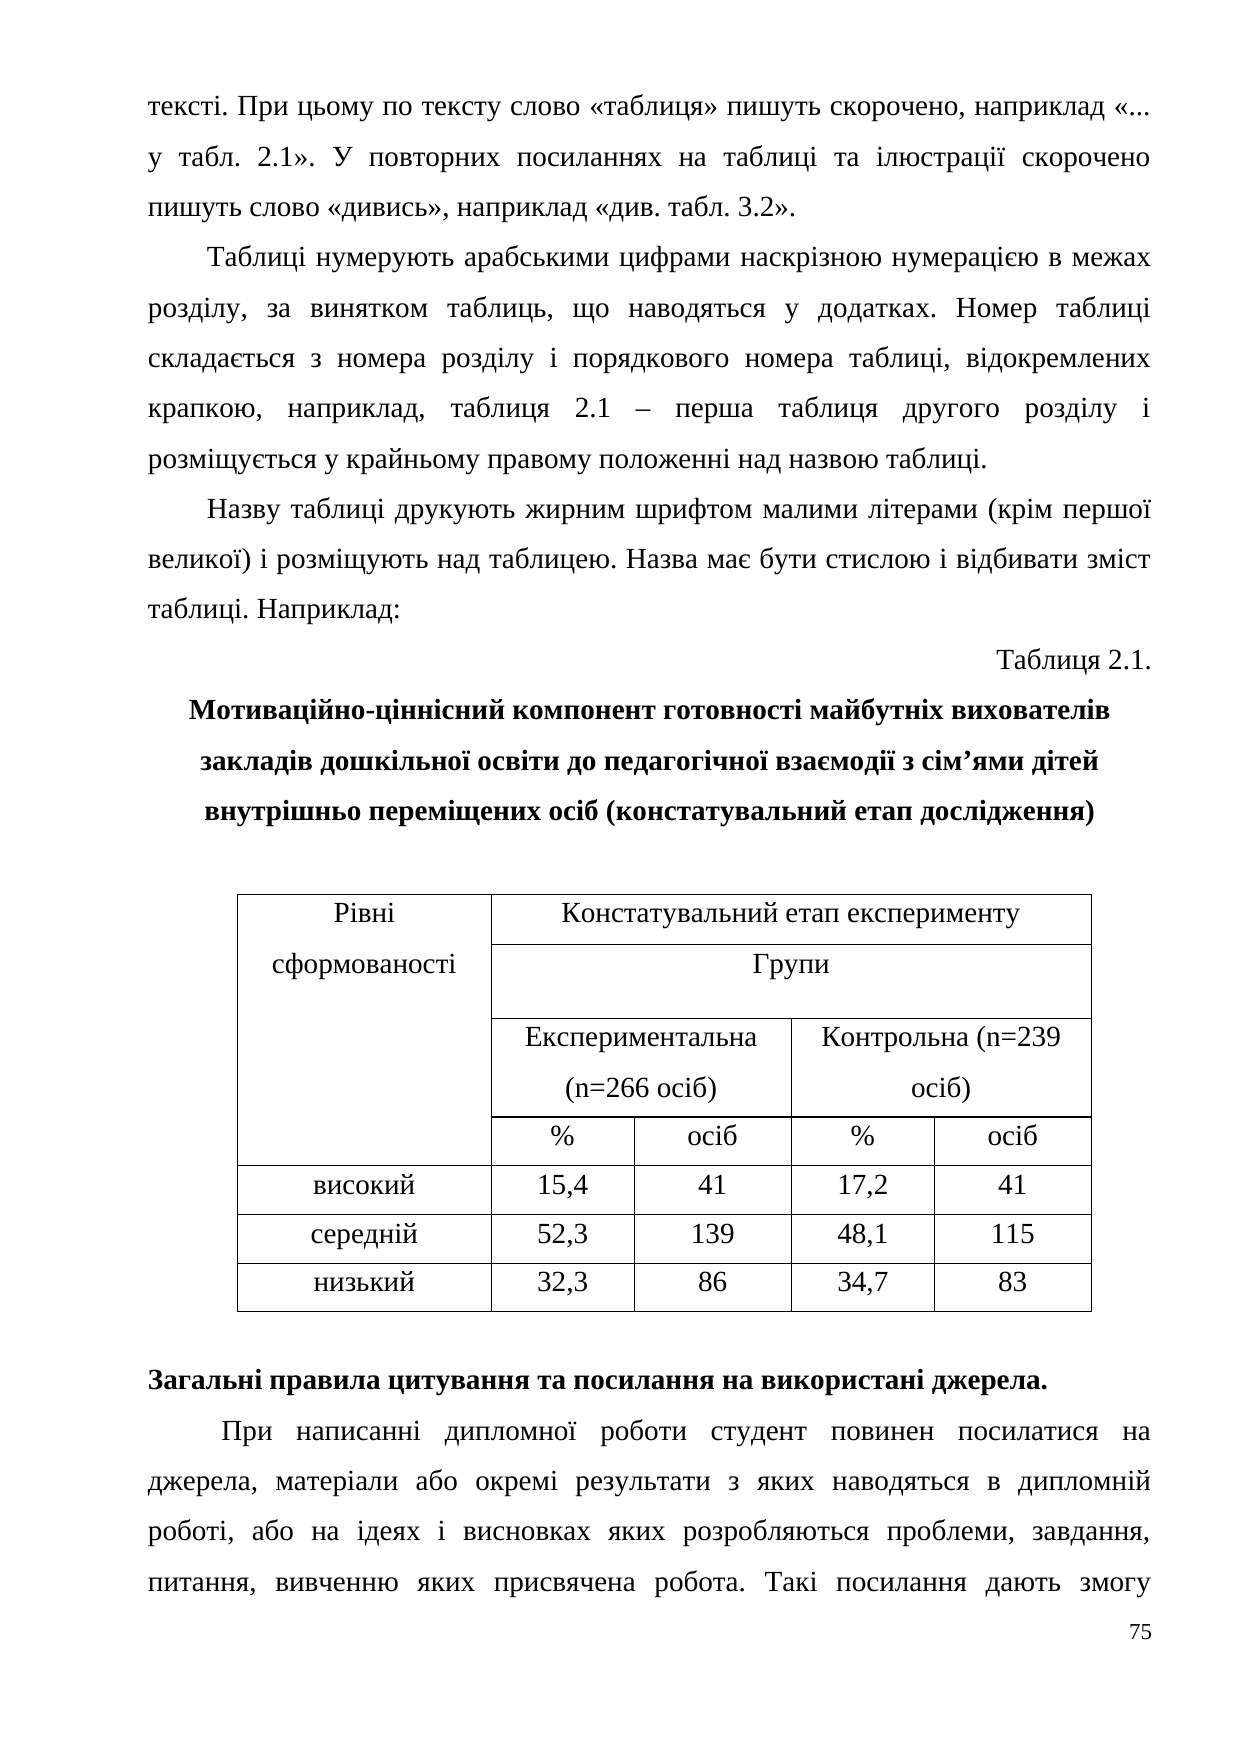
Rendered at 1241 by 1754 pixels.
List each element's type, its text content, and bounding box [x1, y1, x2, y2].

table_cell високий [238, 1166, 491, 1214]
table_cell Групи [492, 945, 1091, 1017]
text Мотиваційно-ціннісний компонент готовності майбутніх вихователів закладів дошкільної освіти до педагогічної взаємодії з сім’ями дітей внутрішньо переміщених осіб (констатувальний етап дослідження) [148, 692, 1152, 826]
table_cell 15,4 [492, 1166, 634, 1214]
table_header Рівні сформованості [238, 895, 491, 1165]
text Таблиці нумерують арабськими цифрами наскрізною нумерацією в межах розділу, за винятком таблиць, що наводяться у додатках. Номер таблиці складається з номера розділу і порядкового номера таблиці, відокремлених крапкою, наприклад, таблиця 2.1 – перша таблиця другого розділу і розміщується у крайньому правому положенні над назвою таблиці. [148, 239, 1152, 474]
table_cell % [792, 1118, 934, 1165]
table_cell 41 [935, 1166, 1091, 1214]
table_cell 17,2 [792, 1166, 934, 1214]
table_cell 34,7 [792, 1264, 934, 1311]
table_cell середній [238, 1215, 491, 1262]
table_cell 83 [935, 1264, 1091, 1311]
table_cell 52,3 [492, 1215, 634, 1262]
table_cell низький [238, 1264, 491, 1311]
table_cell 139 [635, 1215, 791, 1262]
table_cell Експериментальна (n=266 осіб) [492, 1019, 791, 1116]
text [148, 88, 1152, 223]
table_cell 32,3 [492, 1264, 634, 1311]
text Загальні правила цитування та посилання на використані джерела. [148, 1362, 1152, 1396]
table_header Констатувальний етап експерименту [492, 895, 1091, 944]
table_cell осіб [635, 1118, 791, 1165]
table_cell 41 [635, 1166, 791, 1214]
table_cell 48,1 [792, 1215, 934, 1262]
table_cell Контрольна (n=239 осіб) [792, 1019, 1091, 1116]
table_cell 86 [635, 1264, 791, 1311]
text Таблиця 2.1. [148, 642, 1152, 676]
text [148, 1413, 1152, 1597]
table_cell осіб [935, 1118, 1091, 1165]
text Назву таблиці друкують жирним шрифтом малими літерами (крім першої великої) і розміщують над таблицею. Назва має бути стислою і відбивати зміст таблиці. Наприклад: [148, 491, 1152, 625]
table_cell 115 [935, 1215, 1091, 1262]
table_cell % [492, 1118, 634, 1165]
